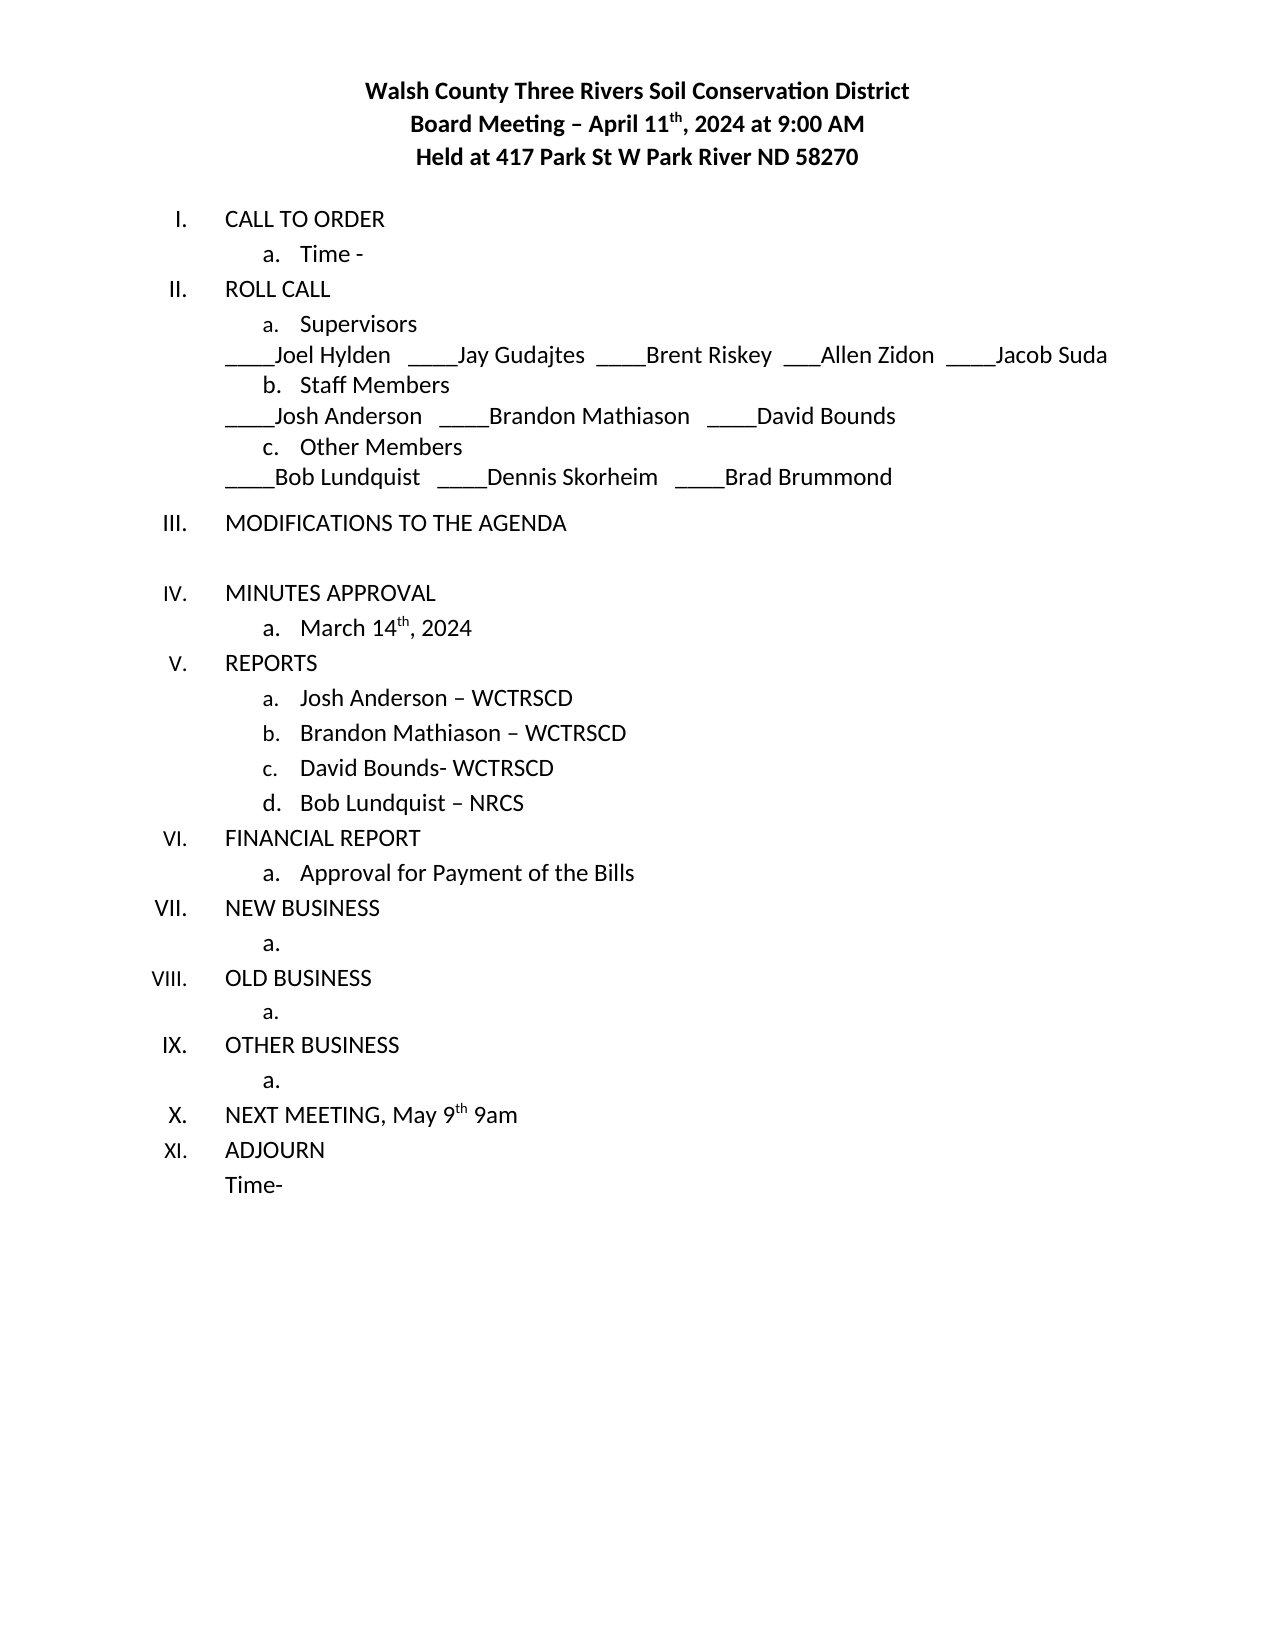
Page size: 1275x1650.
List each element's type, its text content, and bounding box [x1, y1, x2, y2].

list FINANCIAL REPORT [187, 822, 1125, 852]
list Other Members [262, 431, 1125, 461]
list ROLL CALL [187, 273, 1125, 304]
list OTHER BUSINESS [187, 1029, 1125, 1060]
list Time - [262, 238, 1125, 269]
list David Bounds- WCTRSCD [262, 752, 1125, 782]
text ____Joel Hylden ____Jay Gudajtes ____Brent Riskey ___Allen Zidon ____Jacob Suda [150, 339, 1125, 369]
list ADJOURN [187, 1134, 1125, 1165]
list Bob Lundquist – NRCS [262, 787, 1125, 817]
list MODIFICATIONS TO THE AGENDA [187, 507, 1125, 537]
list March 14th, 2024 [262, 612, 1125, 642]
text ____Bob Lundquist ____Dennis Skorheim ____Brad Brummond [150, 461, 1125, 492]
list MINUTES APPROVAL [187, 577, 1125, 607]
list NEXT MEETING, May 9th 9am [187, 1099, 1125, 1130]
list Time- [225, 1169, 1125, 1200]
list REPORTS [187, 647, 1125, 677]
list Approval for Payment of the Bills [262, 857, 1125, 887]
list Staff Members [262, 369, 1125, 400]
list NEW BUSINESS [187, 892, 1125, 922]
list Supervisors [262, 308, 1125, 339]
list OLD BUSINESS [187, 962, 1125, 992]
list Josh Anderson – WCTRSCD [262, 682, 1125, 712]
text ____Josh Anderson ____Brandon Mathiason ____David Bounds [150, 400, 1125, 431]
list Brandon Mathiason – WCTRSCD [262, 717, 1125, 747]
list CALL TO ORDER [187, 203, 1125, 234]
